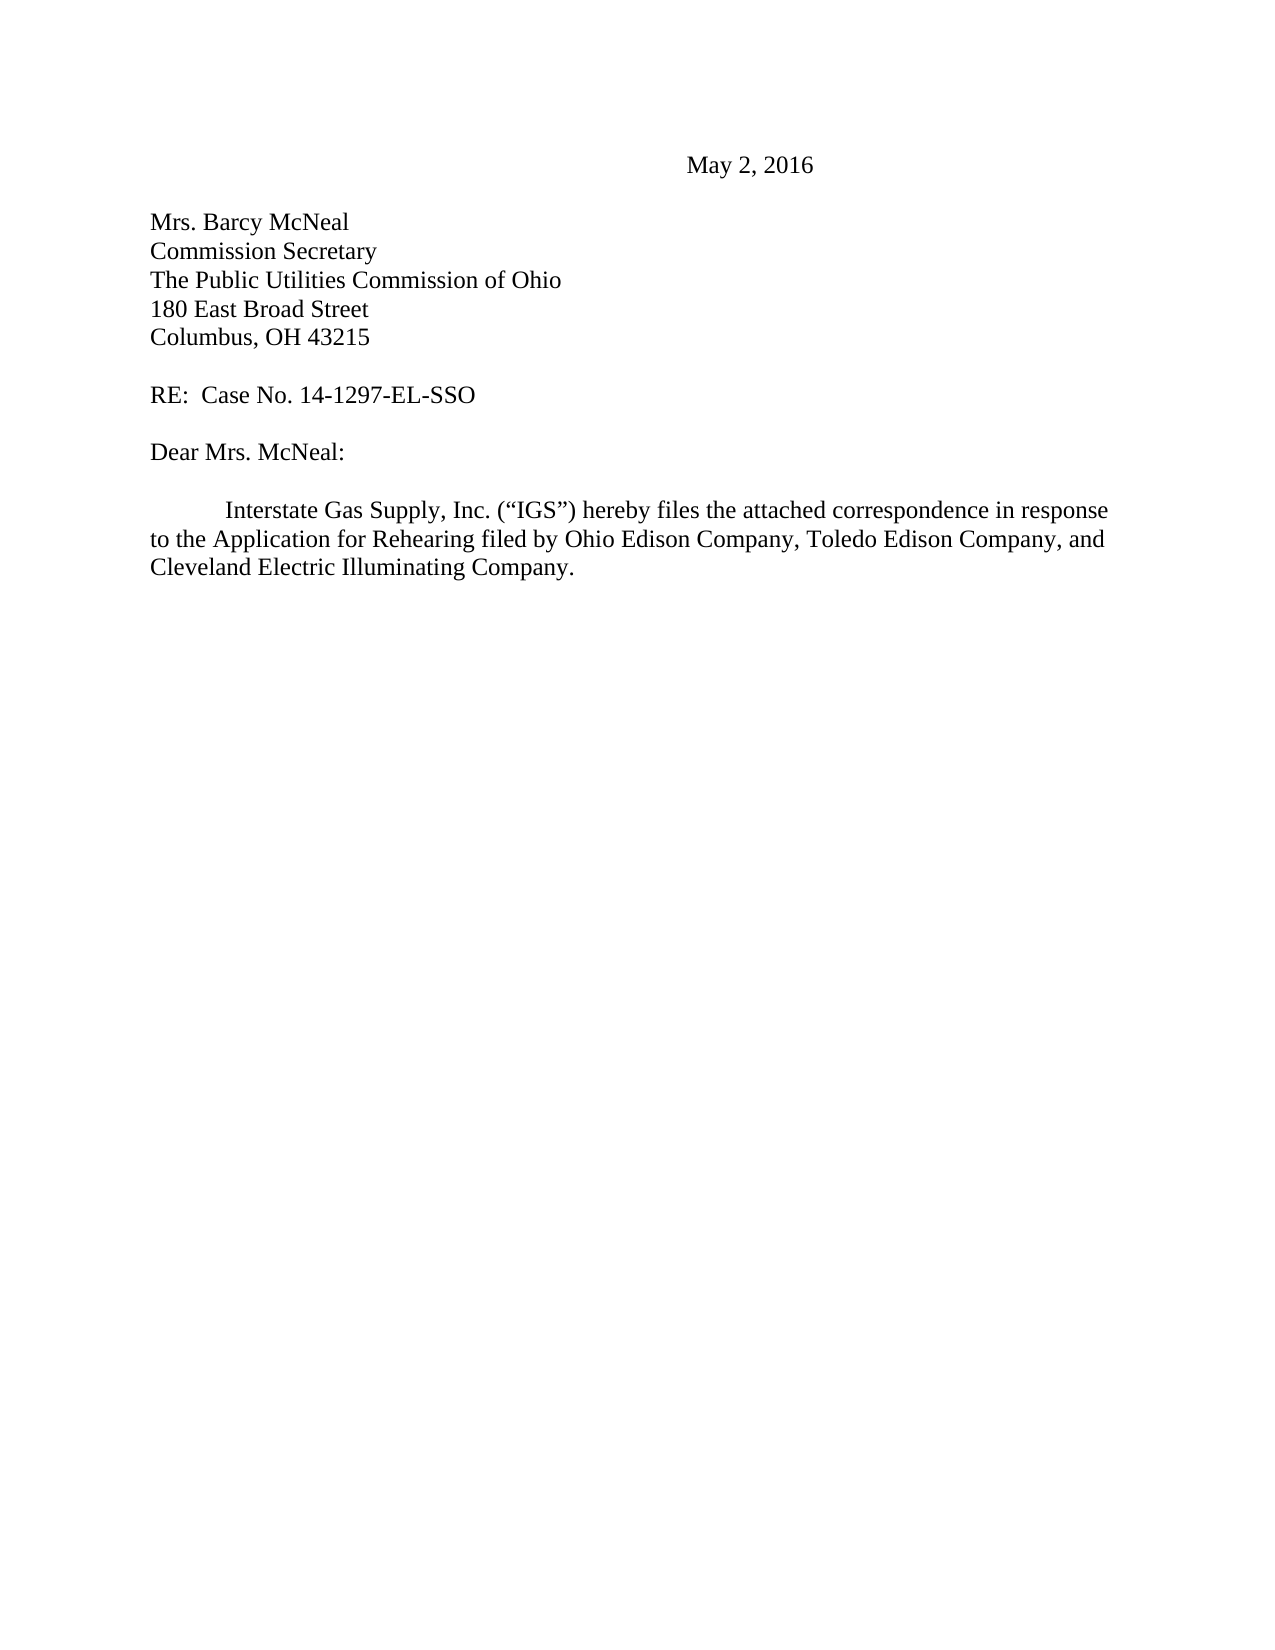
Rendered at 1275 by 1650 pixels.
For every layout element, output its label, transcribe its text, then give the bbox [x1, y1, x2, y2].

text RE: Case No. 14-1297-EL-SSO [150, 380, 1125, 409]
text Mrs. Barcy McNeal Commission Secretary The Public Utilities Commission of Ohio 180 East Broad Street Columbus, OH 43215 [150, 207, 1125, 351]
text Interstate Gas Supply, Inc. (“IGS”) hereby files the attached correspondence in response to the Application for Rehearing filed by Ohio Edison Company, Toledo Edison Company, and Cleveland Electric Illuminating Company. [150, 495, 1125, 581]
subtitle May 2, 2016 [150, 150, 1125, 179]
text Dear Mrs. McNeal: [150, 437, 1125, 466]
